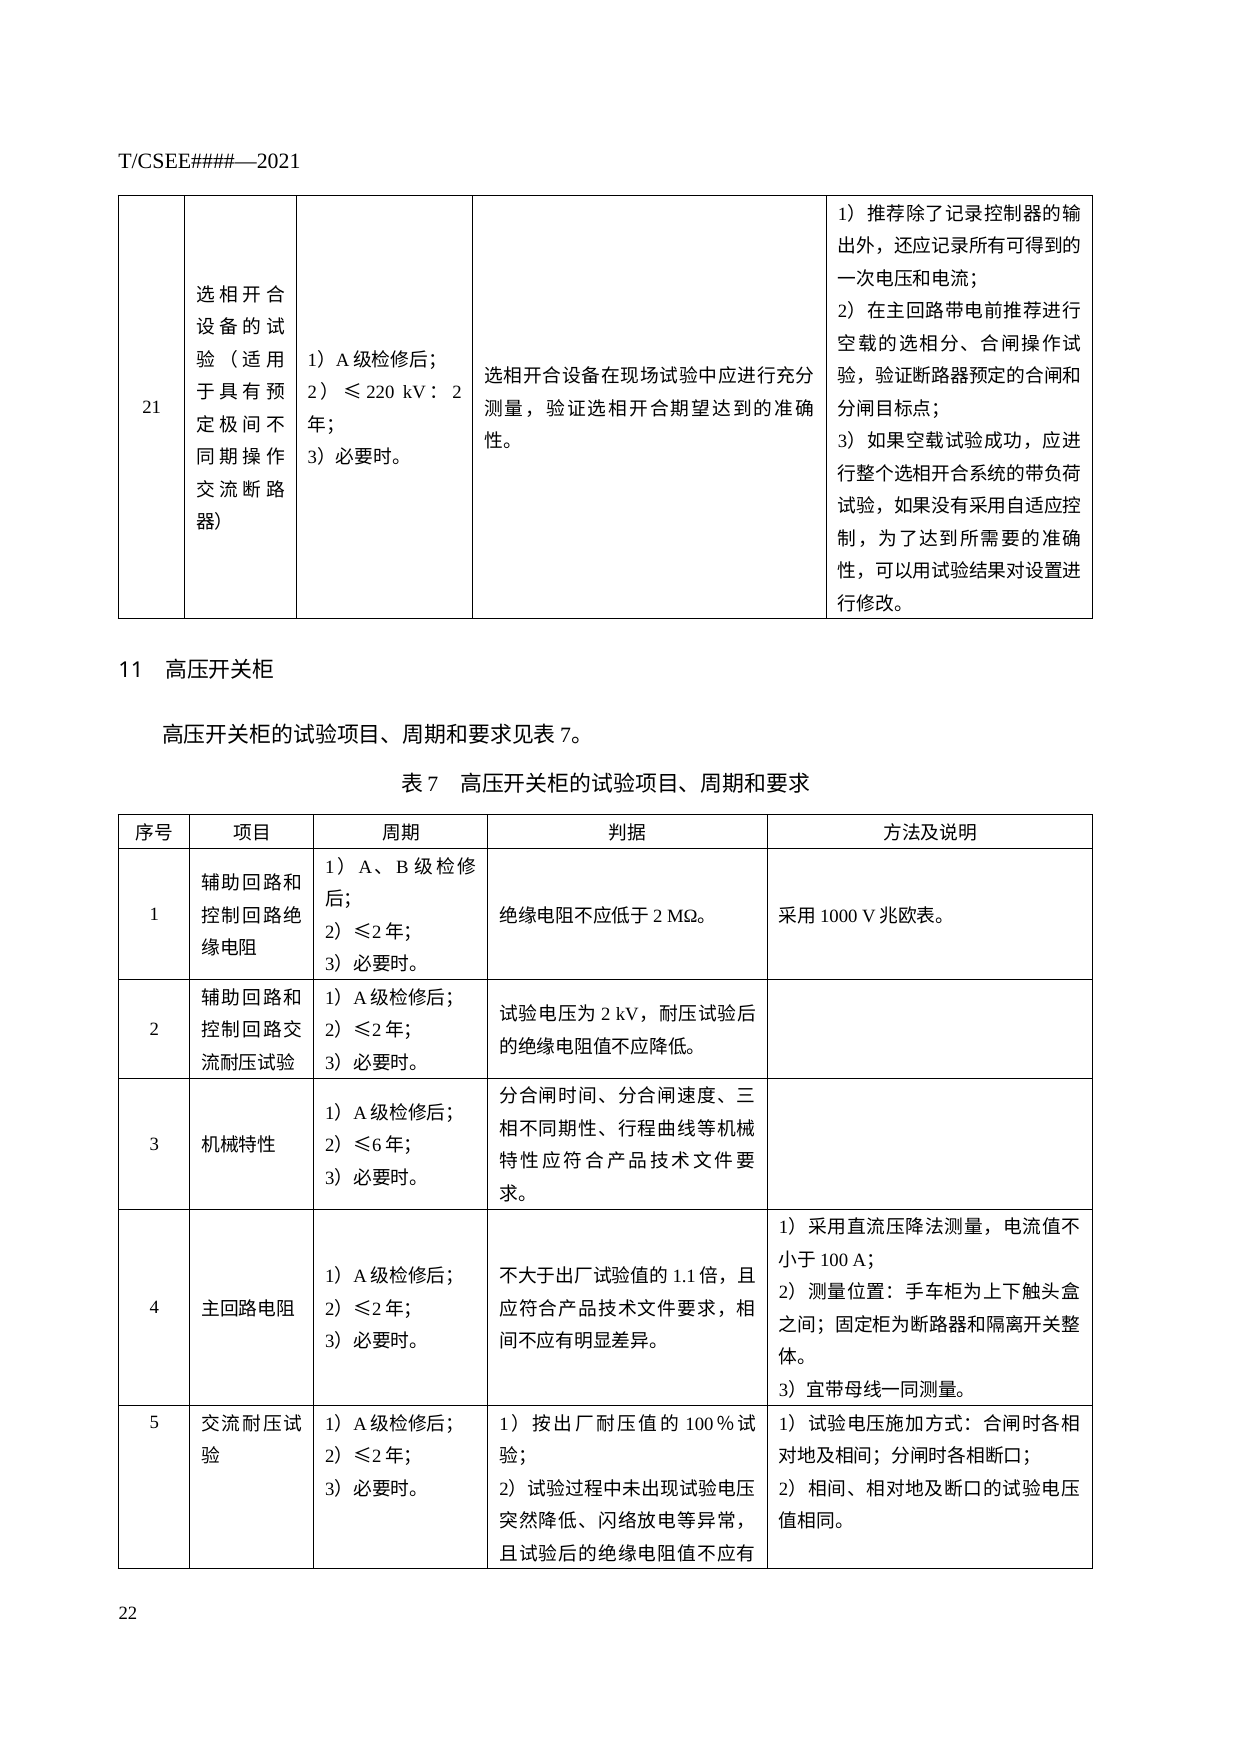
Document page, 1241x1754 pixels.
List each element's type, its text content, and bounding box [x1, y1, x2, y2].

table_cell 选相开合设备在现场试验中应进行充分测量，验证选相开合期望达到的准确性。 [473, 196, 826, 618]
text 高压开关柜的试验项目、周期和要求见表7。 [118, 717, 1093, 749]
table_cell 1）A级检修后； 2）≤2年； 3）必要时。 [314, 1210, 487, 1404]
table_cell 分合闸时间、分合闸速度、三相不同期性、行程曲线等机械特性应符合产品技术文件要求。 [488, 1079, 767, 1208]
table_cell 21 [119, 196, 184, 618]
table_cell 1 [119, 849, 189, 979]
table_cell 1）A级检修后； 2）≤2年； 3）必要时。 [314, 1406, 487, 1568]
table_cell 5 [119, 1406, 189, 1568]
table_cell 主回路电阻 [190, 1210, 313, 1404]
table_cell 采用1000 V兆欧表。 [768, 849, 1092, 979]
table_cell 1）A级检修后； 2）≤6年； 3）必要时。 [314, 1079, 487, 1208]
table_cell 交流耐压试验 [190, 1406, 313, 1568]
table_cell 4 [119, 1210, 189, 1404]
table_cell 辅助回路和控制回路绝缘电阻 [190, 849, 313, 979]
table_header 方法及说明 [768, 815, 1092, 848]
table_cell 绝缘电阻不应低于2 MΩ。 [488, 849, 767, 979]
table_cell 1）采用直流压降法测量，电流值不小于100 A； 2）测量位置：手车柜为上下触头盒之间；固定柜为断路器和隔离开关整体。 3）宜带母线一同测量。 [768, 1210, 1092, 1404]
table_cell 3 [119, 1079, 189, 1208]
table_cell [768, 1079, 1092, 1208]
table_cell [768, 980, 1092, 1077]
table_cell 机械特性 [190, 1079, 313, 1208]
table_cell 试验电压为2 kV，耐压试验后的绝缘电阻值不应降低。 [488, 980, 767, 1077]
table_header 判据 [488, 815, 767, 848]
table_cell 1）A级检修后； 2）≤220 kV：2年； 3）必要时。 [297, 196, 472, 618]
table_cell 2 [119, 980, 189, 1077]
table_cell 1）按出厂耐压值的100％试验； 2）试验过程中未出现试验电压突然降低、闪络放电等异常，且试验后的绝缘电阻值不应有明显降低。 [488, 1406, 767, 1568]
table_header 周期 [314, 815, 487, 848]
table_cell 1）推荐除了记录控制器的输出外，还应记录所有可得到的一次电压和电流； 2）在主回路带电前推荐进行空载的选相分、合闸操作试验，验证断路器预定的合闸和分闸目标点； 3）如果空载试验成功，应进行整个选相开合系统的带负荷试验，如果没有采用自适应控制，为了达到所需要的准确性，可以用试验结果对设置进行修改。 [827, 196, 1092, 618]
table_cell 辅助回路和控制回路交流耐压试验 [190, 980, 313, 1077]
text 表7 高压开关柜的试验项目、周期和要求 [118, 766, 1093, 798]
table_cell 选相开合设备的试验（适用于具有预定极间不同期操作交流断路器） [185, 196, 296, 618]
table_cell 1）A级检修后； 2）≤2年； 3）必要时。 [314, 980, 487, 1077]
table_cell 不大于出厂试验值的1.1倍，且应符合产品技术文件要求，相间不应有明显差异。 [488, 1210, 767, 1404]
table_cell 1）试验电压施加方式：合闸时各相对地及相间；分闸时各相断口； 2）相间、相对地及断口的试验电压值相同。 [768, 1406, 1092, 1568]
table_header 项目 [190, 815, 313, 848]
table_cell 1）A、B级检修后； 2）≤2年； 3）必要时。 [314, 849, 487, 979]
table_header 序号 [119, 815, 189, 848]
text 高压开关柜 [118, 652, 1093, 684]
